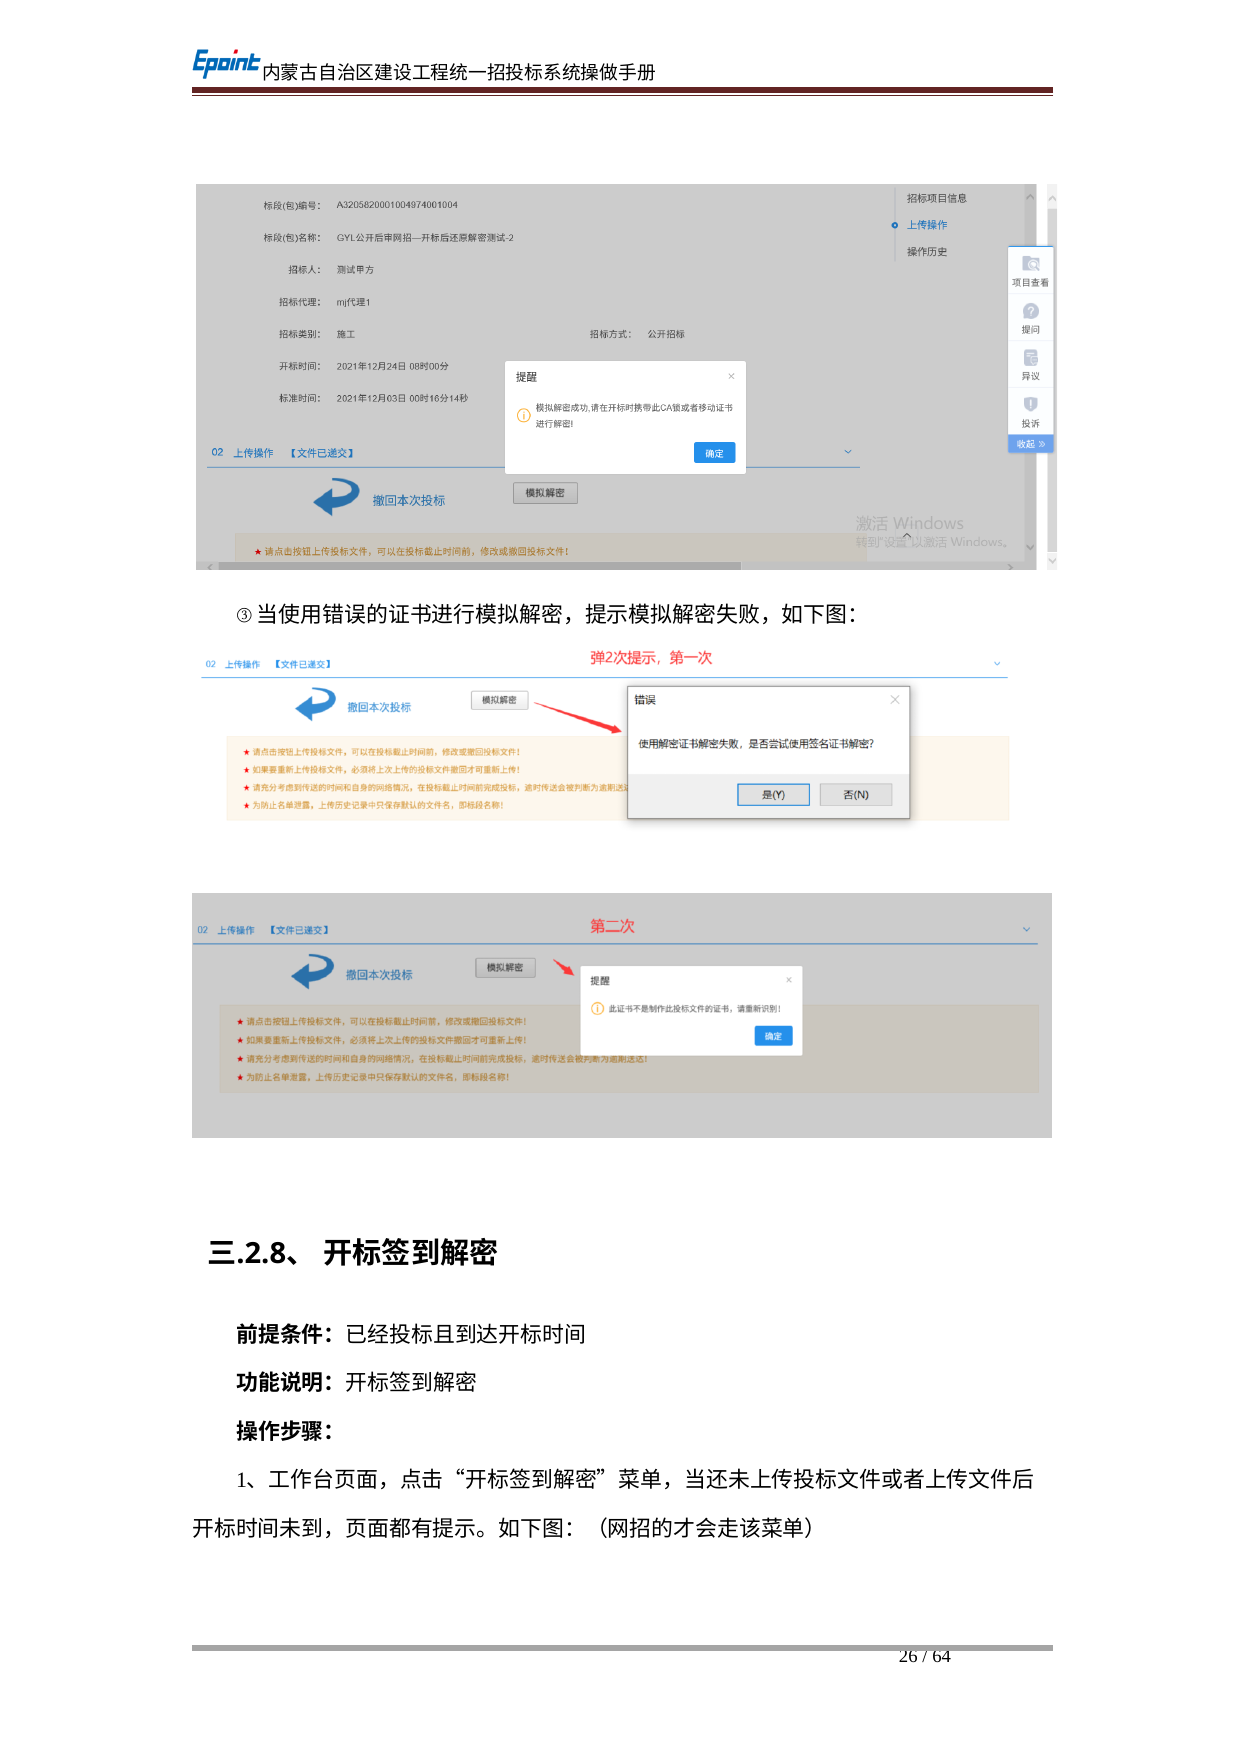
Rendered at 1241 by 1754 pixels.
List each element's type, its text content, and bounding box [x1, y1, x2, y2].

picture [192, 893, 1052, 1138]
text 前提条件：已经投标且到达开标时间 [192, 1317, 1053, 1349]
text ③当使用错误的证书进行模拟解密，提示模拟解密失败，如下图： [192, 597, 1053, 629]
text 1、工作台页面，点击“开标签到解密”菜单，当还未上传投标文件或者上传文件后开标时间未到，页面都有提示。如下图：（网招的才会走该菜单） [192, 1462, 1053, 1543]
subtitle 开标签到解密 [207, 1218, 1053, 1283]
picture [192, 176, 1058, 570]
text 功能说明：开标签到解密 [192, 1365, 1053, 1397]
picture [192, 646, 1053, 873]
picture [192, 47, 262, 80]
text 操作步骤： [192, 1413, 1053, 1446]
